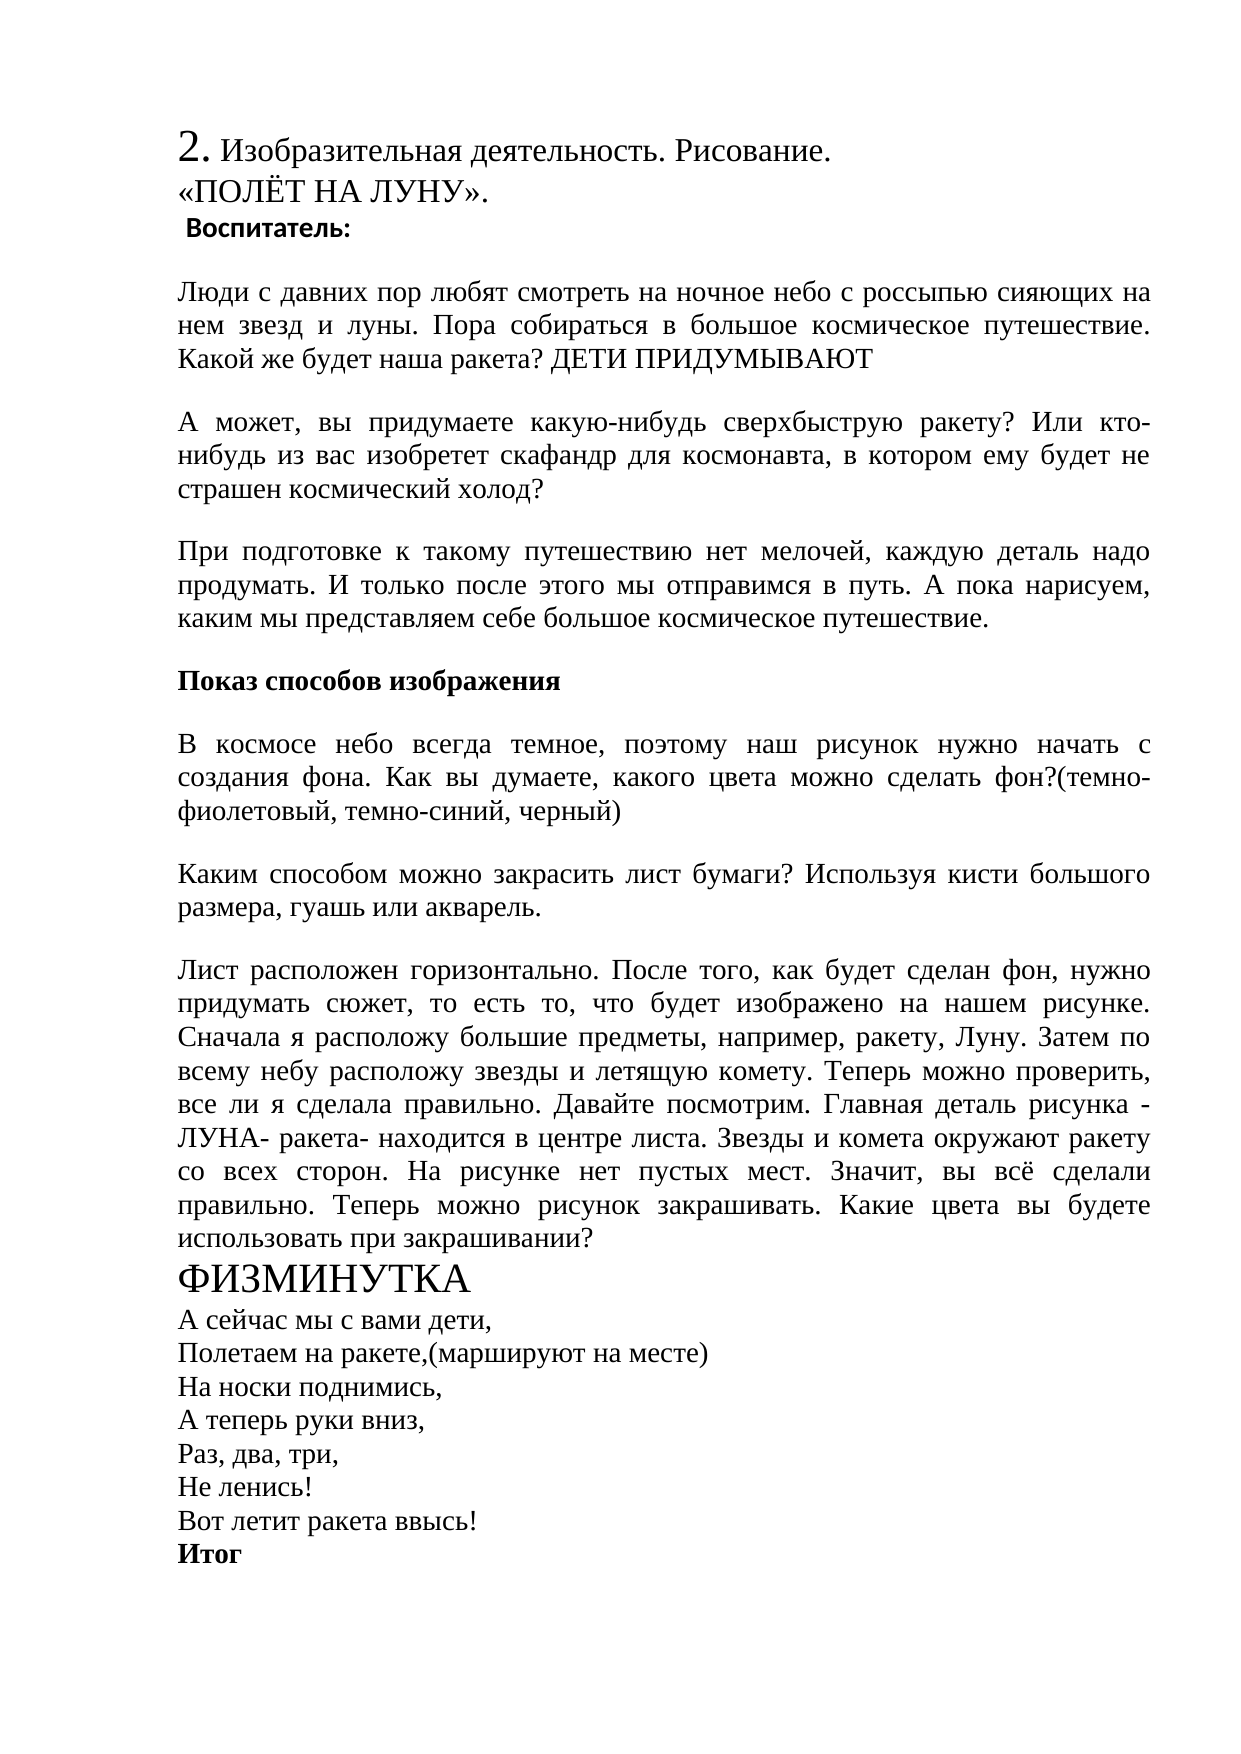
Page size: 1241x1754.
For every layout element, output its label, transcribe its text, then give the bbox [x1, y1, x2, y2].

text Раз, два, три, [177, 1436, 1152, 1469]
text «ПОЛЁТ НА ЛУНУ». [177, 171, 1152, 209]
text На носки поднимись, [177, 1369, 1152, 1402]
text Каким способом можно закрасить лист бумаги? Используя кисти большого размера, гуашь или акварель. [177, 856, 1152, 923]
text Показ способов изображения [177, 663, 1152, 697]
text А сейчас мы с вами дети, [177, 1302, 1152, 1335]
text Полетаем на ракете,(маршируют на месте) [177, 1335, 1152, 1369]
text Воспитатель: [177, 209, 1152, 245]
text Не ленись! [177, 1469, 1152, 1503]
text При подготовке к такому путешествию нет мелочей, каждую деталь надо продумать. И только после этого мы отправимся в путь. А пока нарисуем, каким мы представляем себе большое космическое путешествие. [177, 533, 1152, 634]
text Вот летит ракета ввысь! [177, 1503, 1152, 1537]
text Лист расположен горизонтально. После того, как будет сделан фон, нужно придумать сюжет, то есть то, что будет изображено на нашем рисунке. Сначала я расположу большие предметы, например, ракету, Луну. Затем по всему небу расположу звезды и летящую комету. Теперь можно проверить, все ли я сделала правильно. Давайте посмотрим. Главная деталь рисунка - ЛУНА- ракета- находится в центре листа. Звезды и комета окружают ракету со всех сторон. На рисунке нет пустых мест. Значит, вы всё сделали правильно. Теперь можно рисунок закрашивать. Какие цвета вы будете использовать при закрашивании? [177, 952, 1152, 1254]
text Итог [177, 1537, 1152, 1570]
text А может, вы придумаете какую-нибудь сверхбыструю ракету? Или кто-нибудь из вас изобретет скафандр для космонавта, в котором ему будет не страшен космический холод? [177, 404, 1152, 504]
text 2. Изобразительная деятельность. Рисование. [177, 118, 1152, 171]
text В космосе небо всегда темное, поэтому наш рисунок нужно начать с создания фона. Как вы думаете, какого цвета можно сделать фон?(темно-фиолетовый, темно-синий, черный) [177, 726, 1152, 827]
text ФИЗМИНУТКА [177, 1254, 1152, 1302]
text А теперь руки вниз, [177, 1402, 1152, 1436]
text Люди с давних пор любят смотреть на ночное небо с россыпью сияющих на нем звезд и луны. Пора собираться в большое космическое путешествие. Какой же будет наша ракета? ДЕТИ ПРИДУМЫВАЮТ [177, 274, 1152, 374]
